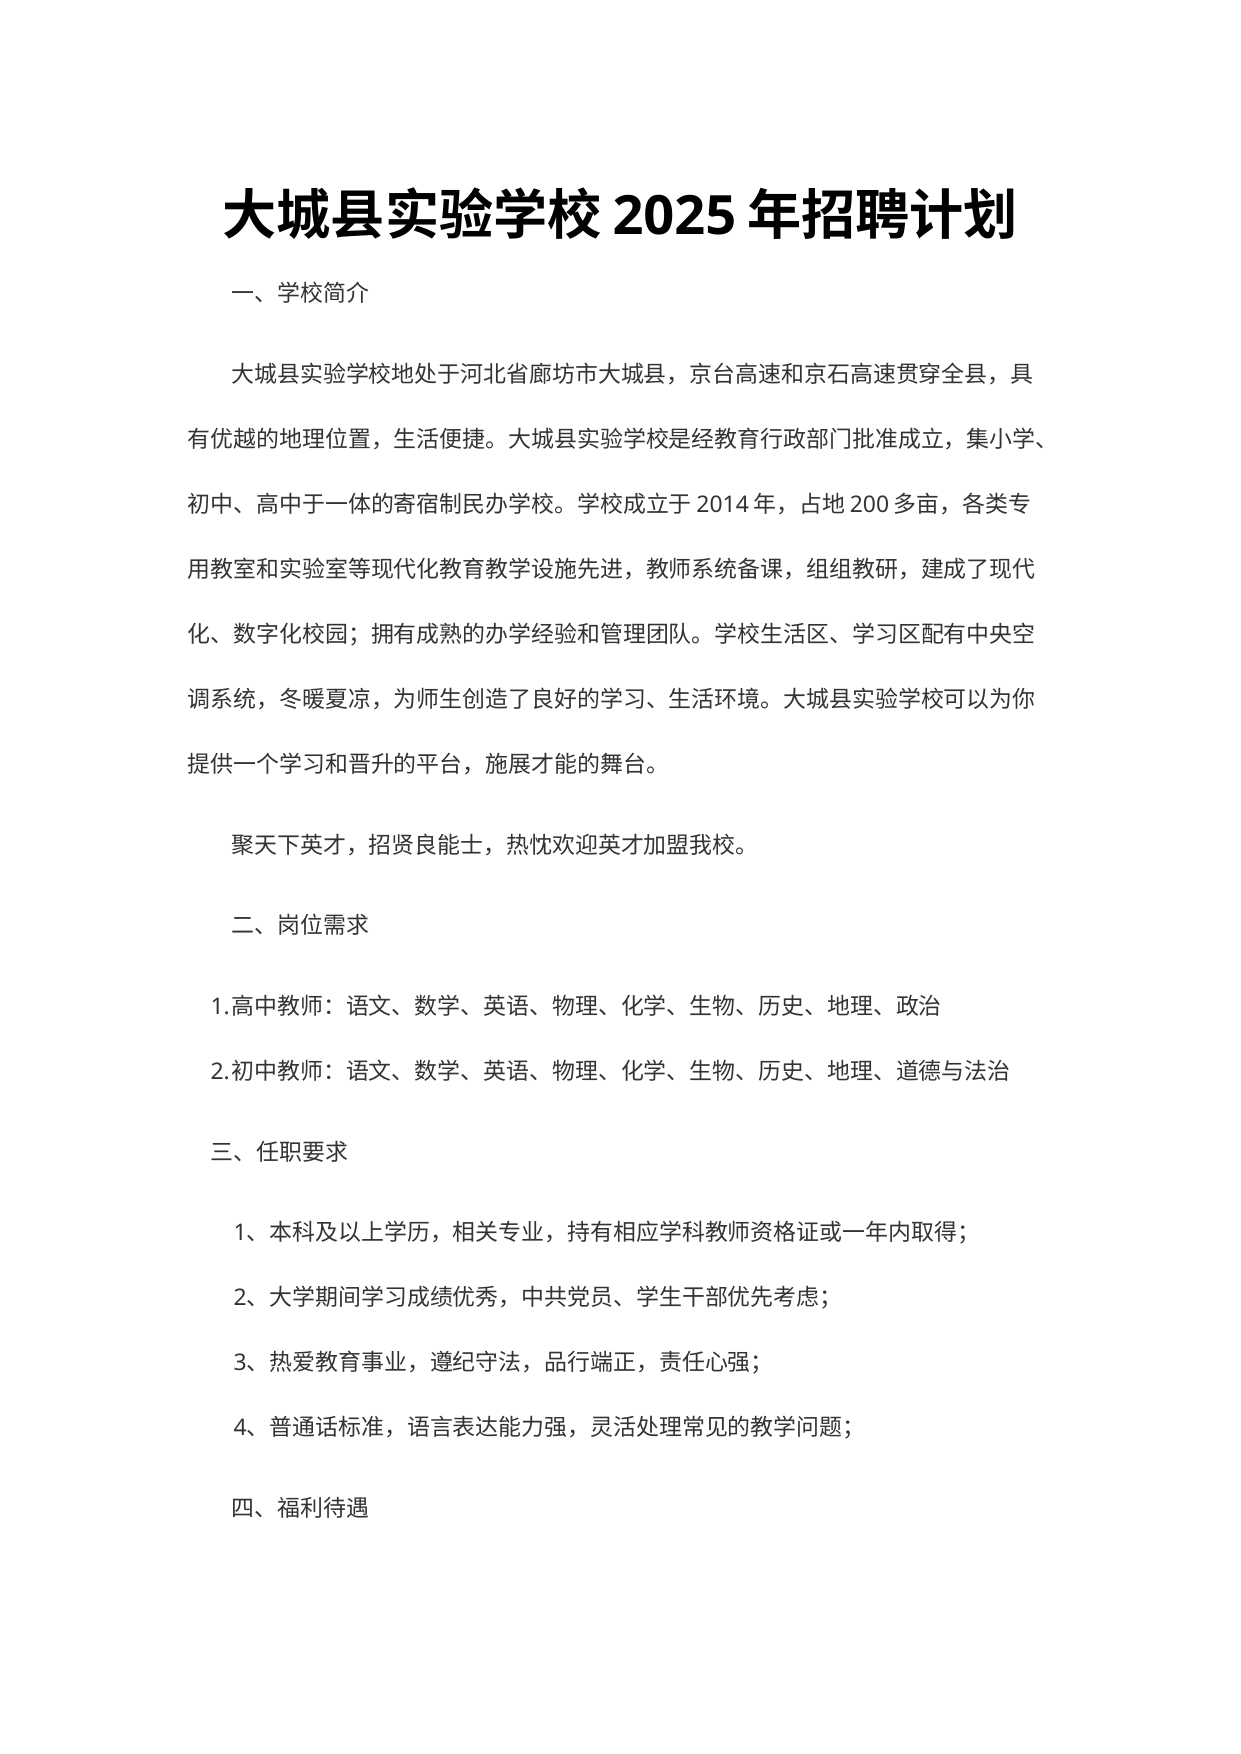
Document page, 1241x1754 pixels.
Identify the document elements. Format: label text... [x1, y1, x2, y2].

text 大城县实验学校2025年招聘计划 [187, 162, 1053, 259]
text 一、学校简介 [187, 259, 1053, 324]
list 大学期间学习成绩优秀，中共党员、学生干部优先考虑； [187, 1263, 1053, 1328]
list 热爱教育事业，遵纪守法，品行端正，责任心强； [187, 1328, 1053, 1393]
text 大城县实验学校地处于河北省廊坊市大城县，京台高速和京石高速贯穿全县，具有优越的地理位置，生活便捷。大城县实验学校是经教育行政部门批准成立，集小学、初中、高中于一体的寄宿制民办学校。学校成立于2014年，占地200多亩，各类专用教室和实验室等现代化教育教学设施先进，教师系统备课，组组教研，建成了现代化、数字化校园；拥有成熟的办学经验和管理团队。学校生活区、学习区配有中央空调系统，冬暖夏凉，为师生创造了良好的学习、生活环境。大城县实验学校可以为你提供一个学习和晋升的平台，施展才能的舞台。 [187, 340, 1053, 795]
text 聚天下英才，招贤良能士，热忱欢迎英才加盟我校。 [187, 811, 1053, 876]
list 本科及以上学历，相关专业，持有相应学科教师资格证或一年内取得； [187, 1198, 1053, 1263]
list 初中教师：语文、数学、英语、物理、化学、生物、历史、地理、道德与法治 [187, 1037, 1053, 1102]
list 三、任职要求 [187, 1118, 1053, 1183]
list 高中教师：语文、数学、英语、物理、化学、生物、历史、地理、政治 [187, 972, 1053, 1037]
list 普通话标准，语言表达能力强，灵活处理常见的教学问题； [187, 1393, 1053, 1458]
list 四、福利待遇 [231, 1474, 1053, 1539]
list 岗位需求 [187, 891, 1053, 956]
